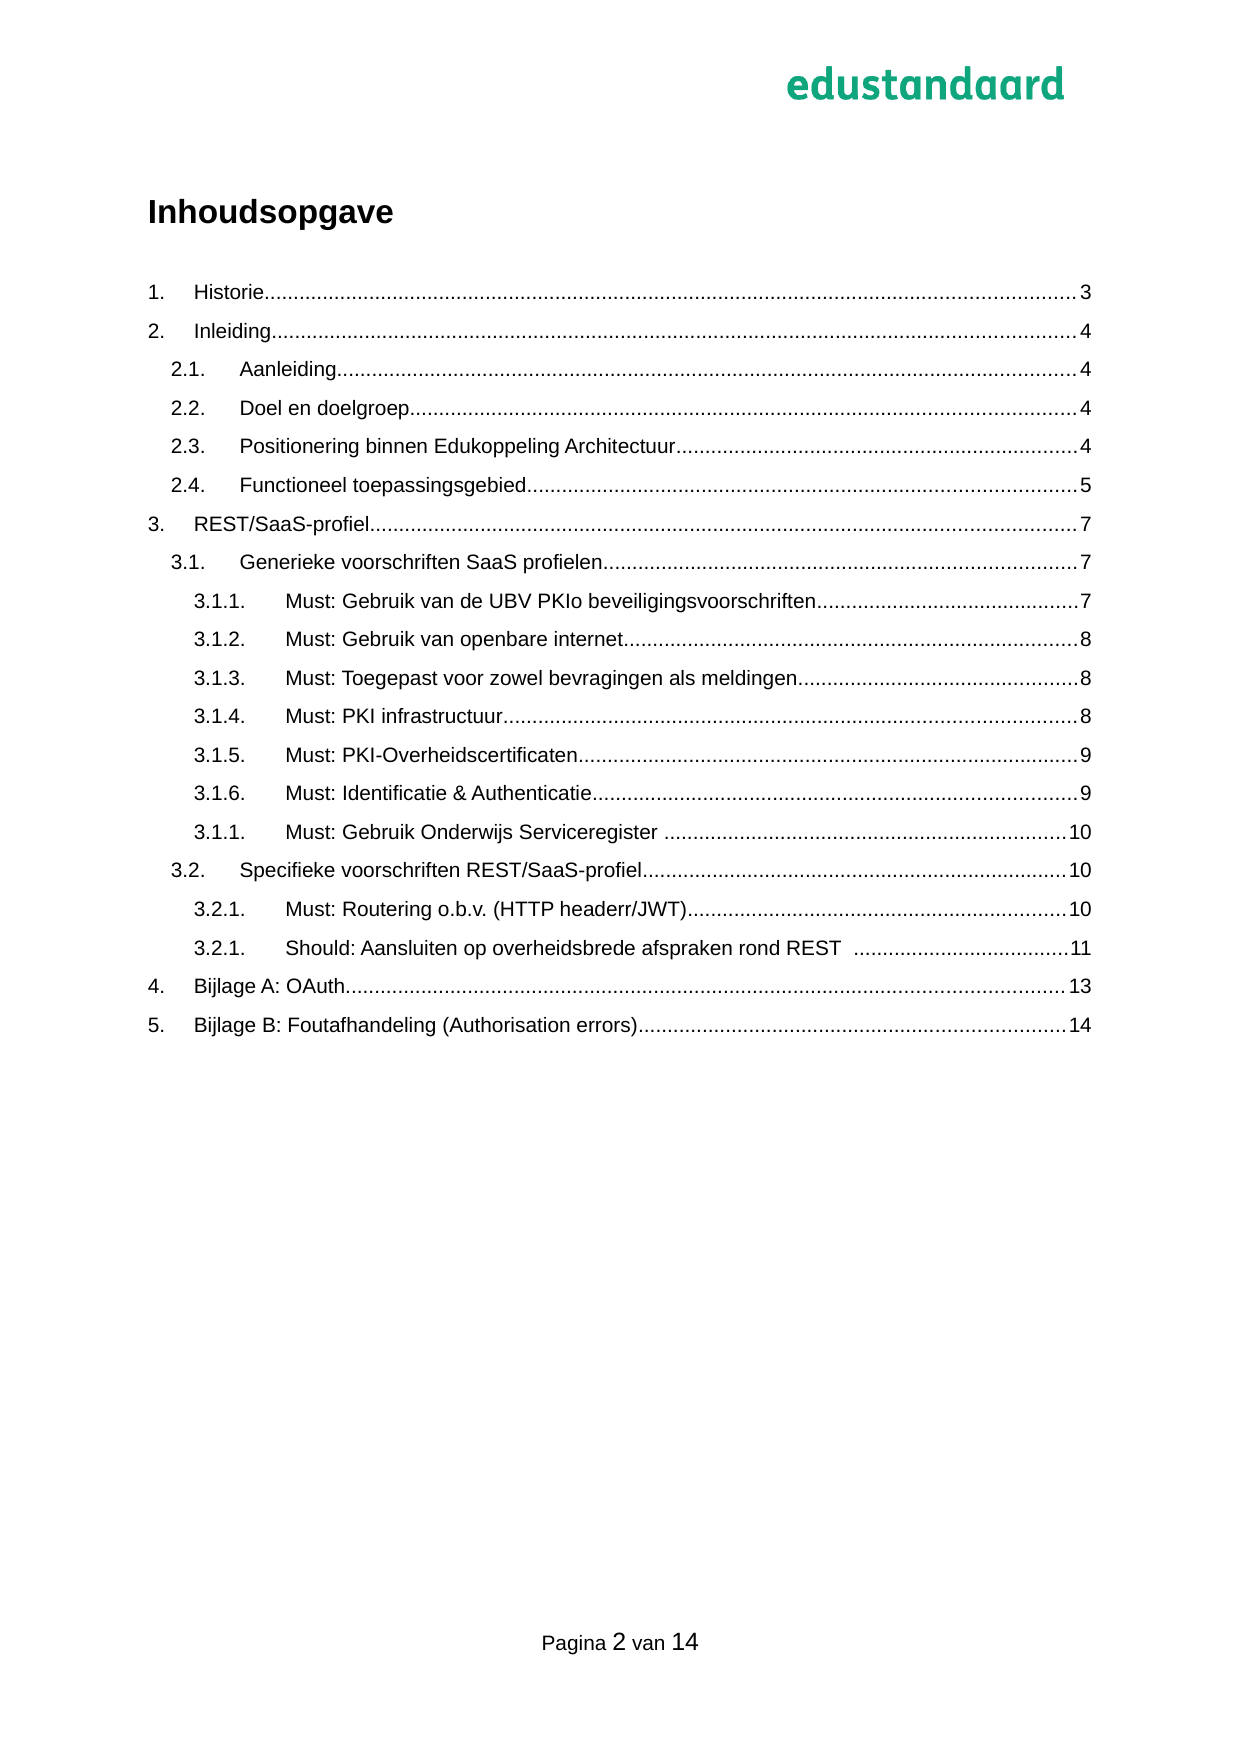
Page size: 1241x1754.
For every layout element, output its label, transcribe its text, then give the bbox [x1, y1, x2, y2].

text 3.2.1. Must: Routering o.b.v. (HTTP headerr/JWT) 10 [193, 897, 1092, 921]
text 3.1.4. Must: PKI infrastructuur 8 [193, 704, 1092, 728]
text 3.1. Generieke voorschriften SaaS profielen 7 [171, 550, 1092, 574]
text 5. Bijlage B: Foutafhandeling (Authorisation errors) 14 [148, 1012, 1092, 1036]
text 2. Inleiding 4 [148, 319, 1092, 343]
text 2.2. Doel en doelgroep 4 [171, 396, 1092, 420]
text 3.1.6. Must: Identificatie & Authenticatie 9 [193, 781, 1092, 805]
text 3.2. Specifieke voorschriften REST/SaaS-profiel 10 [171, 858, 1092, 882]
text 4. Bijlage A: OAuth 13 [148, 974, 1092, 998]
text 3.1.1. Must: Gebruik Onderwijs Serviceregister 10 [193, 820, 1092, 844]
text Inhoudsopgave [148, 192, 1092, 230]
text 2.4. Functioneel toepassingsgebied 5 [171, 473, 1092, 497]
text 3.2.1. Should: Aansluiten op overheidsbrede afspraken rond REST 11 [193, 935, 1092, 959]
text 2.1. Aanleiding 4 [171, 357, 1092, 381]
text 3.1.1. Must: Gebruik van de UBV PKIo beveiligingsvoorschriften 7 [193, 588, 1092, 612]
text 3.1.5. Must: PKI-Overheidscertificaten 9 [193, 743, 1092, 767]
text 1. Historie 3 [148, 280, 1092, 304]
text 3.1.3. Must: Toegepast voor zowel bevragingen als meldingen 8 [193, 666, 1092, 689]
text 2.3. Positionering binnen Edukoppeling Architectuur 4 [171, 434, 1092, 458]
picture [764, 52, 1087, 123]
text 3. REST/SaaS-profiel 7 [148, 511, 1092, 535]
text 3.1.2. Must: Gebruik van openbare internet 8 [193, 627, 1092, 651]
